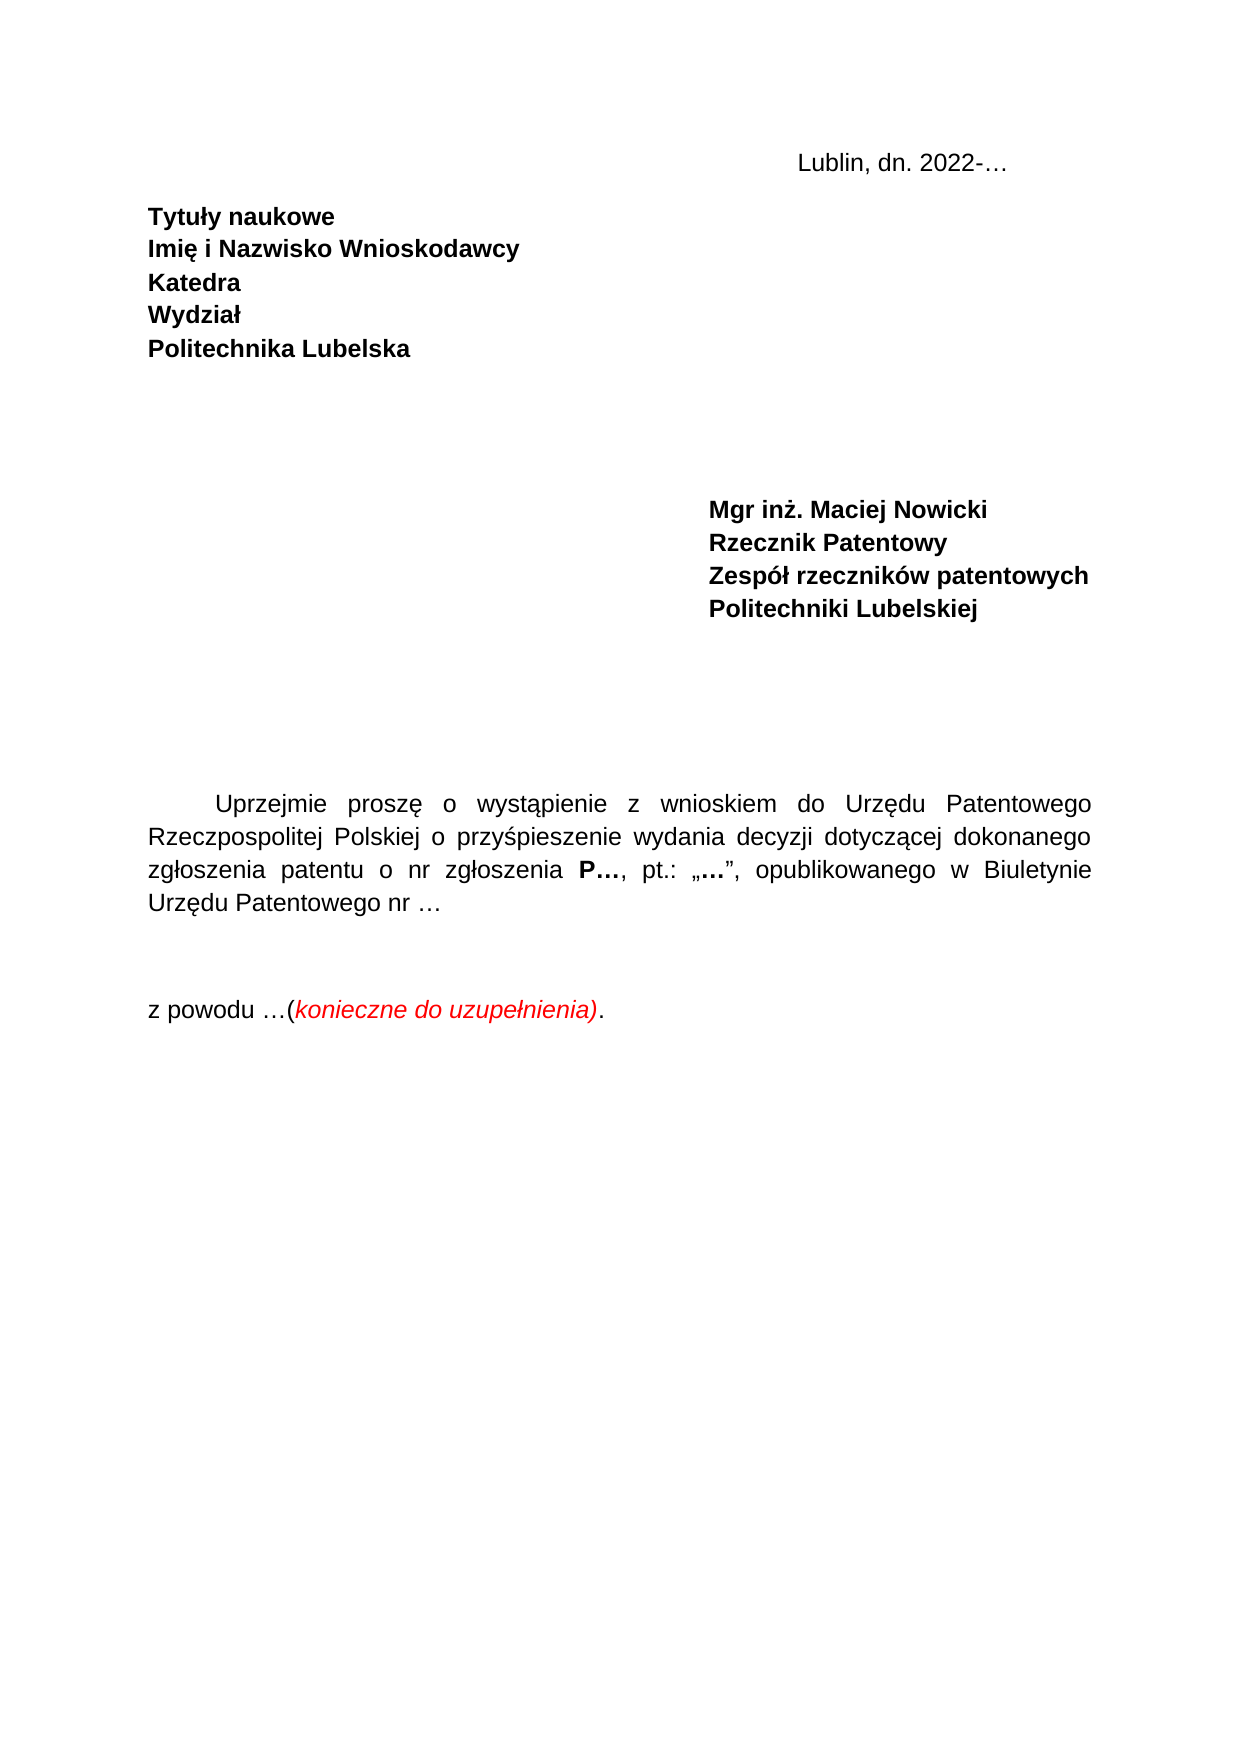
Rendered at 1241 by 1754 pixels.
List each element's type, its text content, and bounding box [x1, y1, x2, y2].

text Tytuły naukowe [148, 201, 1093, 230]
text Lublin, dn. 2022-… [148, 148, 1093, 176]
text Mgr inż. Maciej Nowicki [148, 495, 1093, 524]
text Uprzejmie proszę o wystąpienie z wnioskiem do Urzędu Patentowego Rzeczpospolitej Polskiej o przyśpieszenie wydania decyzji dotyczącej dokonanego zgłoszenia patentu o nr zgłoszenia P…, pt.: „…”, opublikowanego w Biuletynie Urzędu Patentowego nr … [148, 789, 1093, 917]
text Imię i Nazwisko Wnioskodawcy [148, 234, 1093, 263]
text Zespół rzeczników patentowych Politechniki Lubelskiej [148, 561, 1093, 623]
text z powodu …(konieczne do uzupełnienia). [148, 996, 1093, 1024]
text Wydział [148, 301, 1093, 329]
text Politechnika Lubelska [148, 333, 1093, 362]
text Katedra [148, 267, 1093, 296]
text Rzecznik Patentowy [148, 528, 1093, 557]
